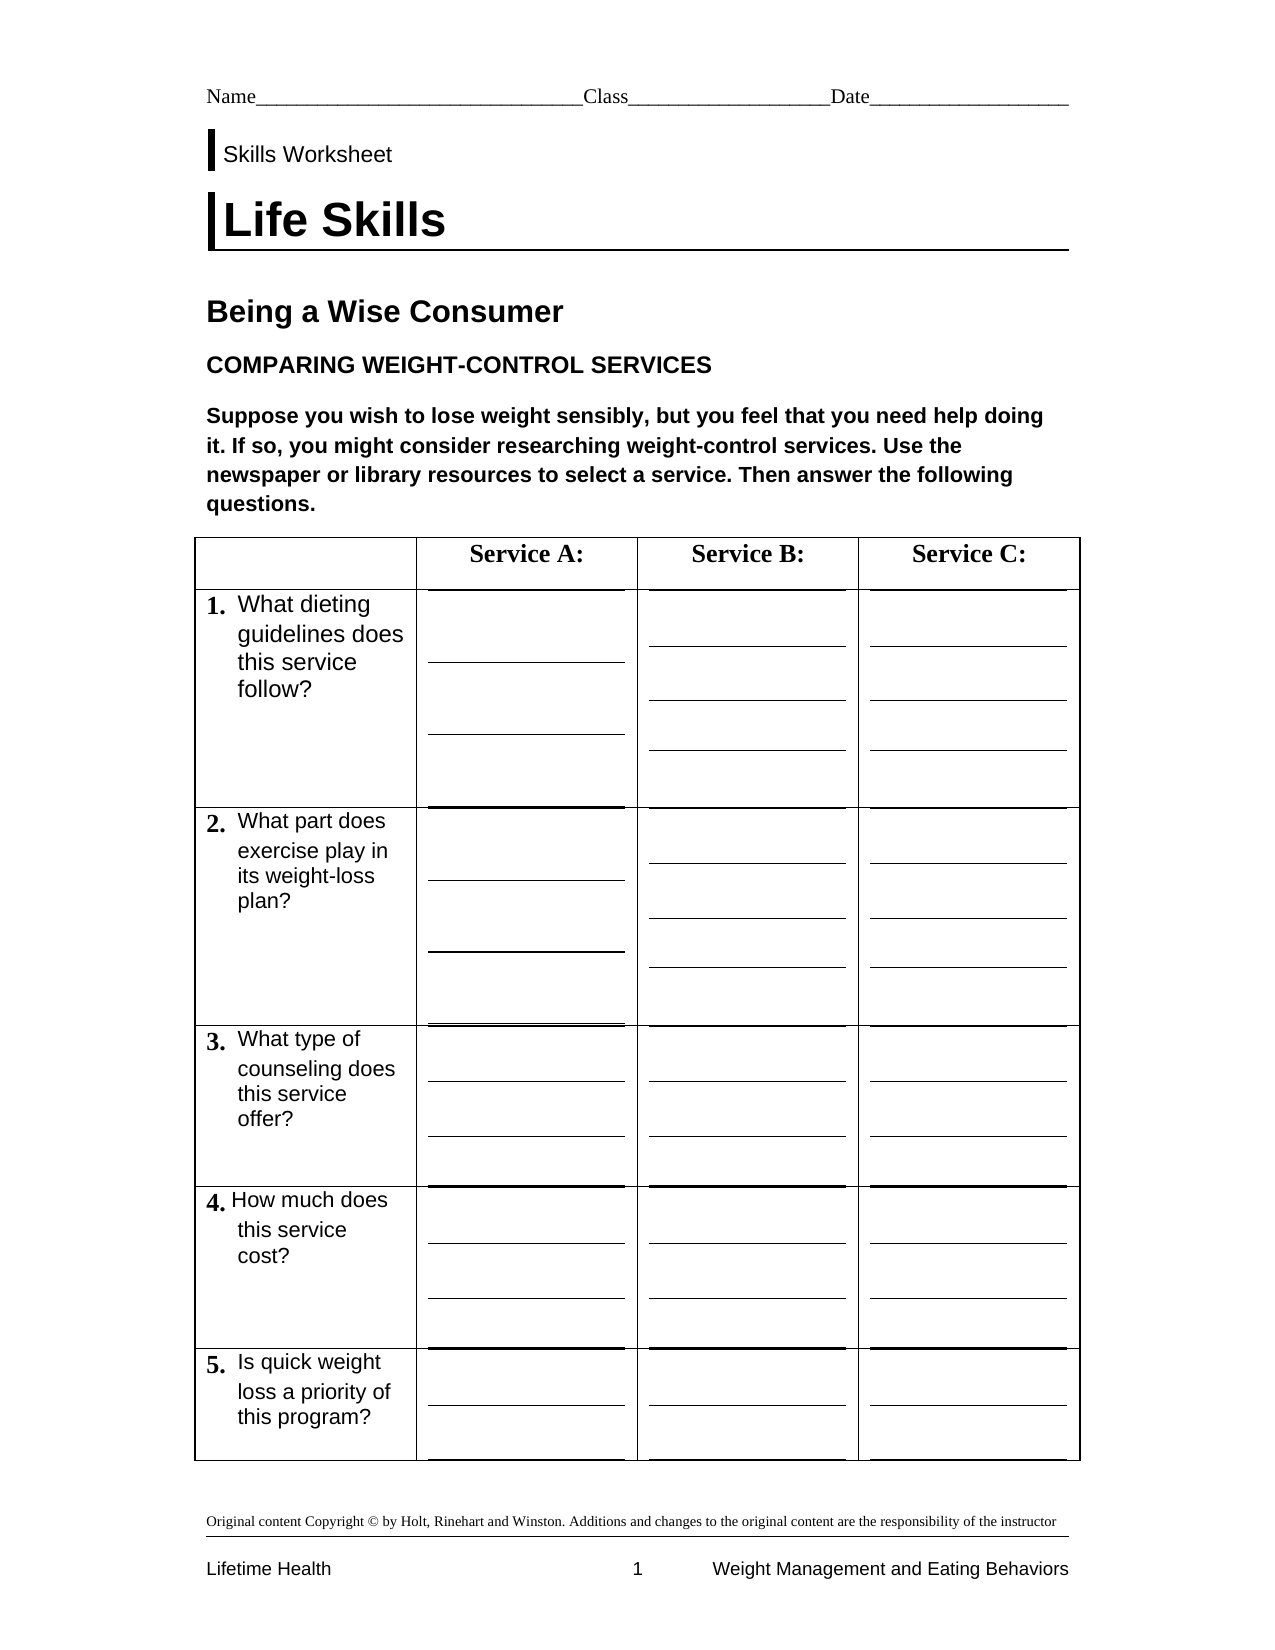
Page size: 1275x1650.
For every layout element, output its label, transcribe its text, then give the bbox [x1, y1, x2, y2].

table_cell [417, 808, 637, 1024]
table_header Service A: [417, 538, 637, 589]
table_cell [417, 1026, 637, 1186]
table_cell 3. What type of counseling does this service offer? [196, 1026, 416, 1186]
text Suppose you wish to lose weight sensibly, but you feel that you need help doing it. If so, you might consider researching weight-control services. Use the newspaper or library resources to select a service. Then answer the following questions. [206, 399, 1069, 516]
table_header [196, 538, 416, 589]
table_cell 2. What part does exercise play in its weight-loss plan? [196, 808, 416, 1024]
table_cell [859, 1349, 1079, 1460]
table_cell [859, 1187, 1079, 1348]
table_cell 4. How much does this service cost? [196, 1187, 416, 1348]
table_cell [638, 1187, 858, 1348]
table_cell [859, 590, 1079, 807]
table_cell [417, 1349, 637, 1460]
text Skills Worksheet [215, 129, 1069, 171]
table_cell [638, 808, 858, 1024]
table_cell [638, 1349, 858, 1460]
table_cell [417, 590, 637, 807]
table_cell [417, 1187, 637, 1348]
table_cell [638, 1026, 858, 1186]
text Being a Wise Consumer [206, 293, 1069, 329]
table_cell [859, 808, 1079, 1024]
table_cell [638, 590, 858, 807]
table_cell 1. What dieting guidelines does this service follow? [196, 590, 416, 807]
table_header Service C: [859, 538, 1079, 589]
table_cell [859, 1026, 1079, 1186]
table_header Service B: [638, 538, 858, 589]
text COMPARING WEIGHT-CONTROL SERVICES [206, 349, 1069, 379]
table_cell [196, 1349, 416, 1460]
title Life Skills [215, 192, 1069, 249]
